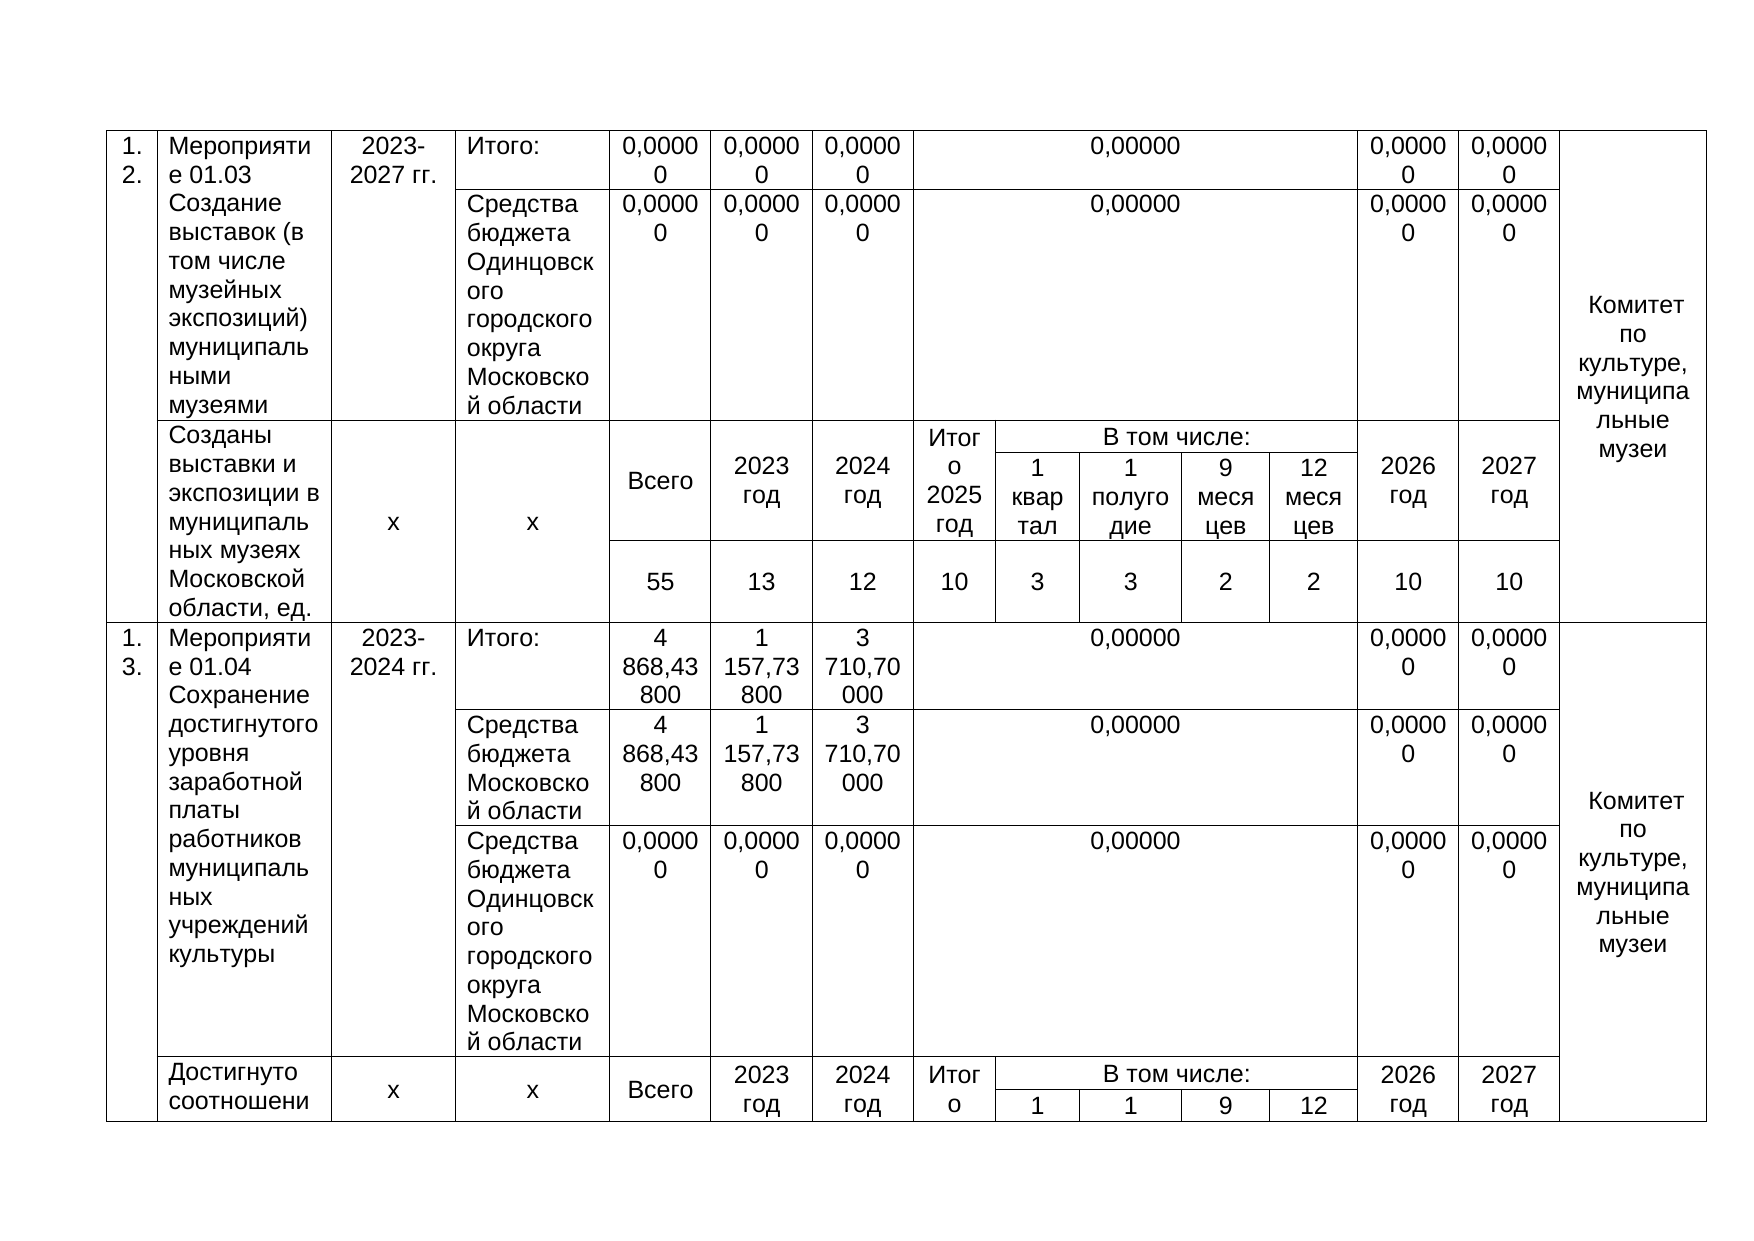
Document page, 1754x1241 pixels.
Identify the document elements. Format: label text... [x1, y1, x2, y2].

table_cell 55 [610, 541, 710, 622]
table_cell 2026 год [1358, 421, 1458, 539]
table_cell 0,00000 [914, 710, 1357, 825]
table_cell 0,00000 [1358, 190, 1458, 419]
table_cell 2027 год [1459, 421, 1559, 539]
table_cell 4 868,43800 [610, 623, 710, 709]
table_cell х [456, 1057, 609, 1121]
table_cell 2023 год [711, 421, 812, 539]
table_cell Средства бюджета Московской области [456, 710, 609, 825]
table_cell 13 [711, 541, 812, 622]
table_cell х [456, 421, 609, 622]
table_cell 0,00000 [914, 190, 1357, 419]
table_cell Итого: [456, 131, 609, 188]
table_cell 2023-2024 гг. [332, 623, 455, 1056]
table_cell х [332, 421, 455, 622]
table_cell 1.3. [107, 623, 157, 1121]
table_cell 1 полугодие [1080, 1090, 1181, 1121]
table_cell Комитет по культуре, муниципальные музеи [1560, 623, 1706, 1121]
table_cell 0,00000 [1459, 623, 1559, 709]
table_cell Итого 2025 год [914, 1057, 995, 1121]
table_cell 2 [1182, 541, 1269, 622]
table_cell Всего [610, 1057, 710, 1121]
table_cell 2023-2027 гг. [332, 131, 455, 419]
table_cell 0,00000 [813, 826, 913, 1056]
table_cell 9 месяцев [1182, 453, 1269, 539]
table_cell Всего [610, 421, 710, 539]
table_cell Средства бюджета Одинцовского городского округа Московской области [456, 190, 609, 419]
table_cell 0,00000 [914, 623, 1357, 709]
table_cell 0,00000 [610, 826, 710, 1056]
table_cell 0,00000 [1459, 826, 1559, 1056]
table_cell 1 квартал [996, 453, 1079, 539]
table_cell 2 [1270, 541, 1357, 622]
table_cell Итого 2025 год [914, 421, 995, 539]
table_cell 2026 год [1358, 1057, 1458, 1121]
table_cell 10 [1358, 541, 1458, 622]
table_cell 0,00000 [1459, 131, 1559, 188]
table_cell Итого: [456, 623, 609, 709]
table_cell 3 [996, 541, 1079, 622]
table_cell 2027 год [1459, 1057, 1559, 1121]
table_cell 0,00000 [1358, 623, 1458, 709]
table_cell 0,00000 [1459, 710, 1559, 825]
table_cell 0,00000 [1358, 826, 1458, 1056]
table_cell 10 [1459, 541, 1559, 622]
table_cell 0,00000 [813, 190, 913, 419]
table_cell Комитет по культуре, муниципальные музеи [1560, 131, 1706, 622]
table_cell 1 полугодие [1080, 453, 1181, 539]
table_cell 12 месяцев [1270, 453, 1357, 539]
table_cell 10 [914, 541, 995, 622]
table_cell Мероприятие 01.04 Сохранение достигнутого уровня заработной платы работников муниципальных учреждений культуры [158, 623, 331, 1056]
table_cell 0,00000 [914, 131, 1357, 188]
table_cell 2024 год [813, 1057, 913, 1121]
table_cell 4 868,43800 [610, 710, 710, 825]
table_cell 3 [1080, 541, 1181, 622]
table_cell 12 месяцев [1270, 1090, 1357, 1121]
table_cell 1 157,73800 [711, 710, 812, 825]
table_cell 0,00000 [711, 826, 812, 1056]
table_cell 0,00000 [711, 190, 812, 419]
table_cell 0,00000 [914, 826, 1357, 1056]
table_cell 0,00000 [1459, 190, 1559, 419]
table_cell 0,00000 [813, 131, 913, 188]
table_cell 9 месяцев [1182, 1090, 1269, 1121]
table_cell 12 [813, 541, 913, 622]
table_cell 0,00000 [1358, 131, 1458, 188]
table_cell 3 710,70000 [813, 623, 913, 709]
table_cell х [332, 1057, 455, 1121]
table_cell 0,00000 [610, 190, 710, 419]
table_cell 0,00000 [711, 131, 812, 188]
table_cell Средства бюджета Одинцовского городского округа Московской области [456, 826, 609, 1056]
table_cell 0,00000 [1358, 710, 1458, 825]
table_cell 1 157,73800 [711, 623, 812, 709]
table_cell 2024 год [813, 421, 913, 539]
table_cell Созданы выставки и экспозиции в муниципальных музеях Московской области, ед. [158, 421, 331, 622]
table_cell 1.2. [107, 131, 157, 622]
table_cell В том числе: [996, 421, 1357, 452]
table_cell В том числе: [996, 1057, 1357, 1089]
table_cell 0,00000 [610, 131, 710, 188]
table_cell 2023 год [711, 1057, 812, 1121]
table_cell Мероприятие 01.03 Создание выставок (в том числе музейных экспозиций) муниципальными музеями [158, 131, 331, 419]
table_cell 1 квартал [996, 1090, 1079, 1121]
table_cell 3 710,70000 [813, 710, 913, 825]
